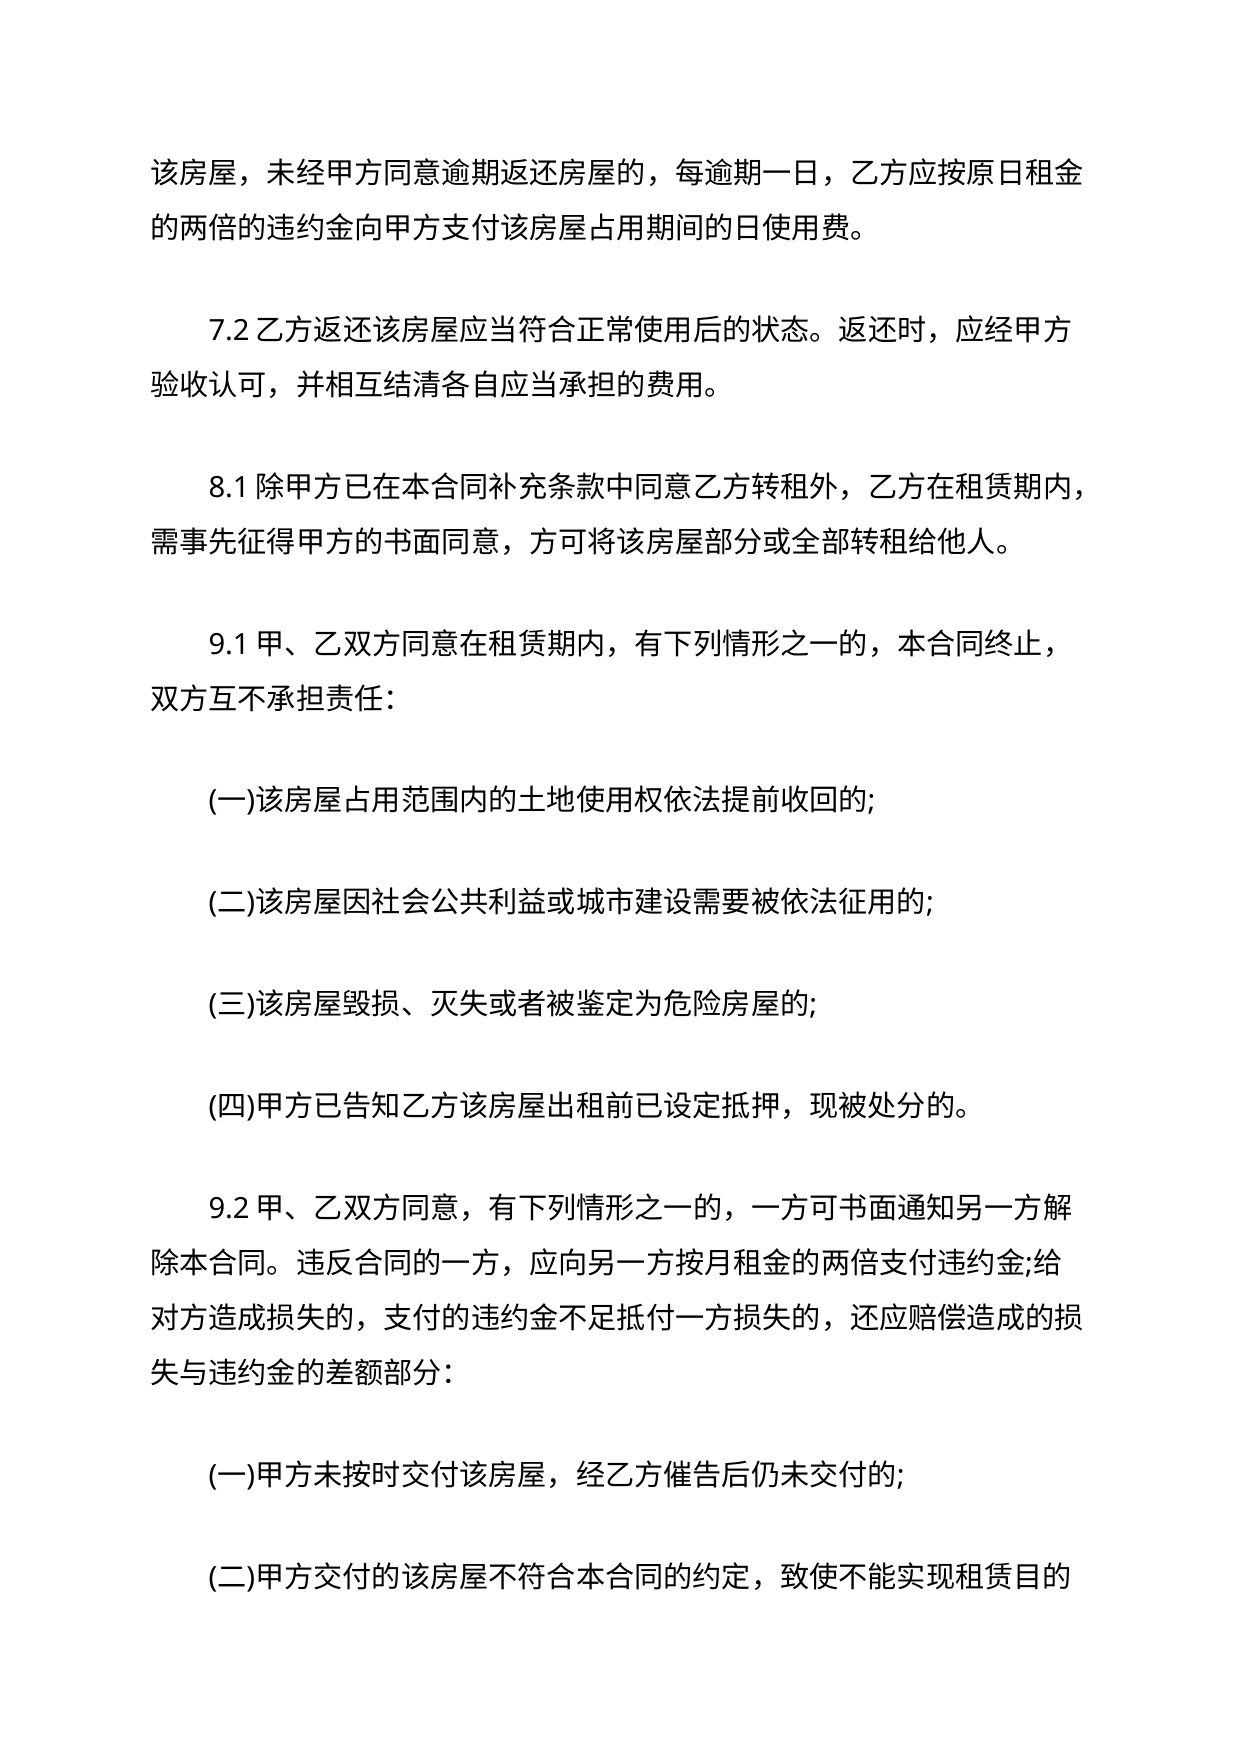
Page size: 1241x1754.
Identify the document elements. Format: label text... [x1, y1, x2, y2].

text (三)该房屋毁损、灭失或者被鉴定为危险房屋的; [150, 981, 1090, 1023]
text 7.2乙方返还该房屋应当符合正常使用后的状态。返还时，应经甲方验收认可，并相互结清各自应当承担的费用。 [150, 307, 1090, 404]
text 8.1除甲方已在本合同补充条款中同意乙方转租外，乙方在租赁期内，需事先征得甲方的书面同意，方可将该房屋部分或全部转租给他人。 [150, 463, 1090, 561]
text (二)该房屋因社会公共利益或城市建设需要被依法征用的; [150, 879, 1090, 921]
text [150, 1553, 1090, 1596]
text (一)甲方未按时交付该房屋，经乙方催告后仍未交付的; [150, 1452, 1090, 1494]
text (四)甲方已告知乙方该房屋出租前已设定抵押，现被处分的。 [150, 1083, 1090, 1125]
text 9.2甲、乙双方同意，有下列情形之一的，一方可书面通知另一方解除本合同。违反合同的一方，应向另一方按月租金的两倍支付违约金;给对方造成损失的，支付的违约金不足抵付一方损失的，还应赔偿造成的损失与违约金的差额部分： [150, 1185, 1090, 1392]
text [150, 150, 1090, 247]
text (一)该房屋占用范围内的土地使用权依法提前收回的; [150, 777, 1090, 819]
text 9.1甲、乙双方同意在租赁期内，有下列情形之一的，本合同终止，双方互不承担责任： [150, 620, 1090, 717]
